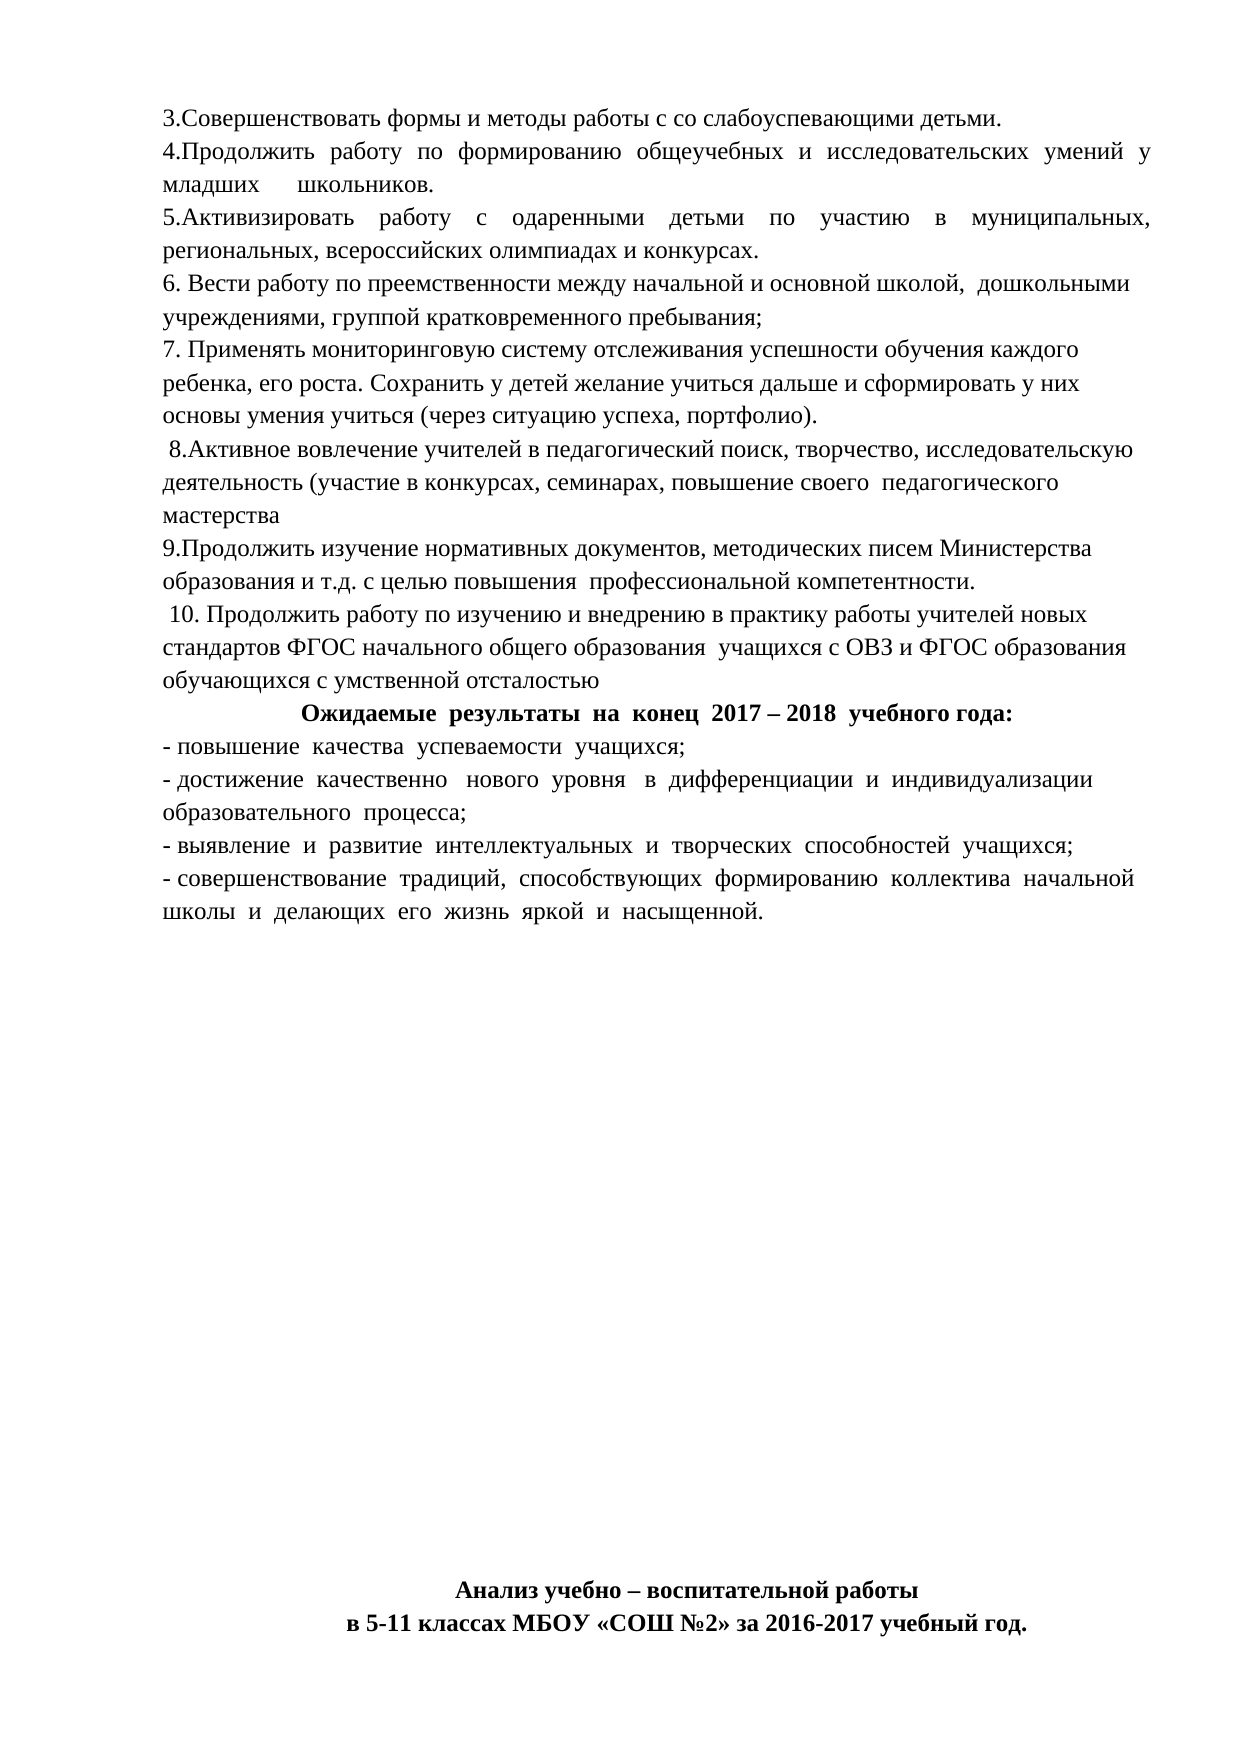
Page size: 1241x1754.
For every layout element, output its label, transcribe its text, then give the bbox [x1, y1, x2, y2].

text Анализ учебно – воспитательной работы [162, 1576, 1152, 1604]
text 7. Применять мониторинговую систему отслеживания успешности обучения каждого ребенка, его роста. Сохранить у детей желание учиться дальше и сформировать у них основы умения учиться (через ситуацию успеха, портфолио). [162, 334, 1152, 429]
text 5.Активизировать работу с одаренными детьми по участию в муниципальных, региональных, всероссийских олимпиадах и конкурсах. [162, 202, 1152, 264]
text - достижение качественно нового уровня в дифференциации и индивидуализации образовательного процесса; [162, 764, 1152, 826]
text 9.Продолжить изучение нормативных документов, методических писем Министерства образования и т.д. с целью повышения профессиональной компетентности. [162, 533, 1152, 594]
text 3.Совершенствовать формы и методы работы с со слабоуспевающими детьми. [162, 103, 1152, 132]
text 8.Активное вовлечение учителей в педагогический поиск, творчество, исследовательскую деятельность (участие в конкурсах, семинарах, повышение своего педагогического мастерства [162, 434, 1152, 528]
text 4.Продолжить работу по формированию общеучебных и исследовательских умений у младших школьников. [162, 136, 1152, 198]
text Ожидаемые результаты на конец 2017 – 2018 учебного года: [162, 698, 1152, 727]
text 10. Продолжить работу по изучению и внедрению в практику работы учителей новых стандартов ФГОС начального общего образования учащихся с ОВЗ и ФГОС образования обучающихся с умственной отсталостью [162, 599, 1152, 693]
text 6. Вести работу по преемственности между начальной и основной школой, дошкольными учреждениями, группой кратковременного пребывания; [162, 268, 1152, 330]
text - выявление и развитие интеллектуальных и творческих способностей учащихся; [162, 830, 1152, 859]
text в 5-11 классах МБОУ «СОШ №2» за 2016-2017 учебный год. [162, 1608, 1152, 1637]
text - совершенствование традиций, способствующих формированию коллектива начальной школы и делающих его жизнь яркой и насыщенной. [162, 863, 1152, 925]
text - повышение качества успеваемости учащихся; [162, 731, 1152, 759]
